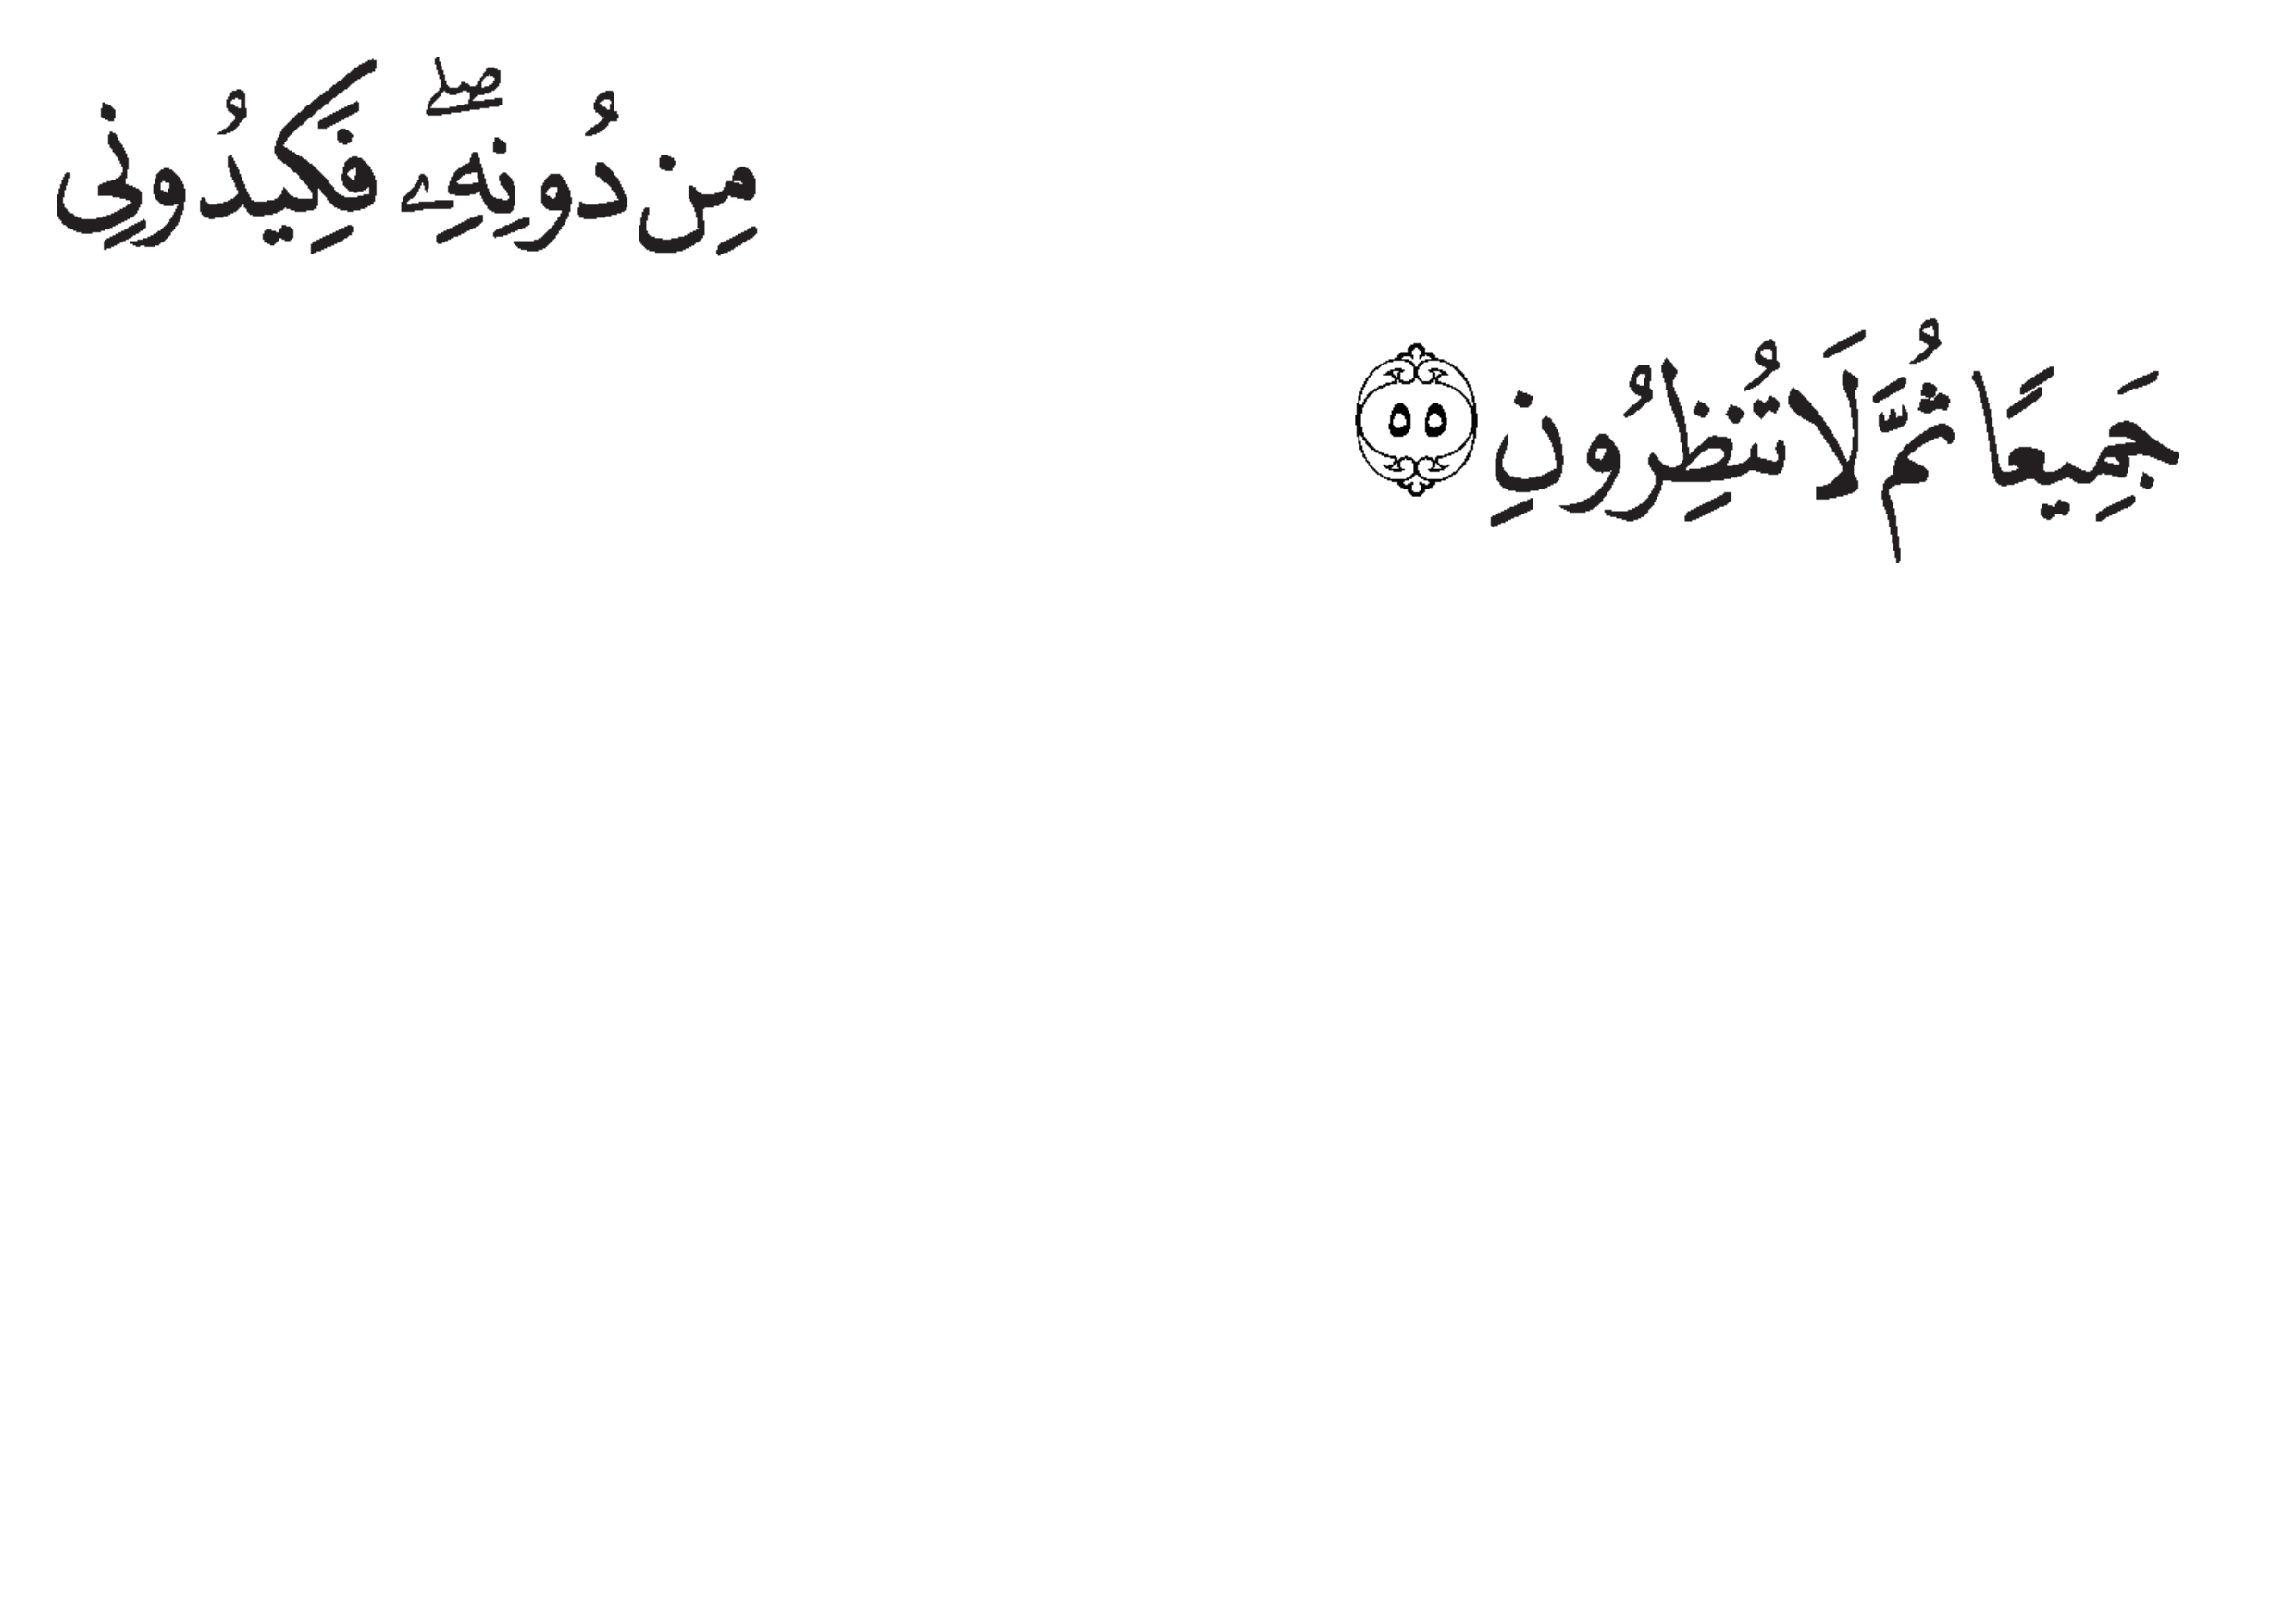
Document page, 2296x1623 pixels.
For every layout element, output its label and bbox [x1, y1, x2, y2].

picture [57, 57, 2179, 563]
